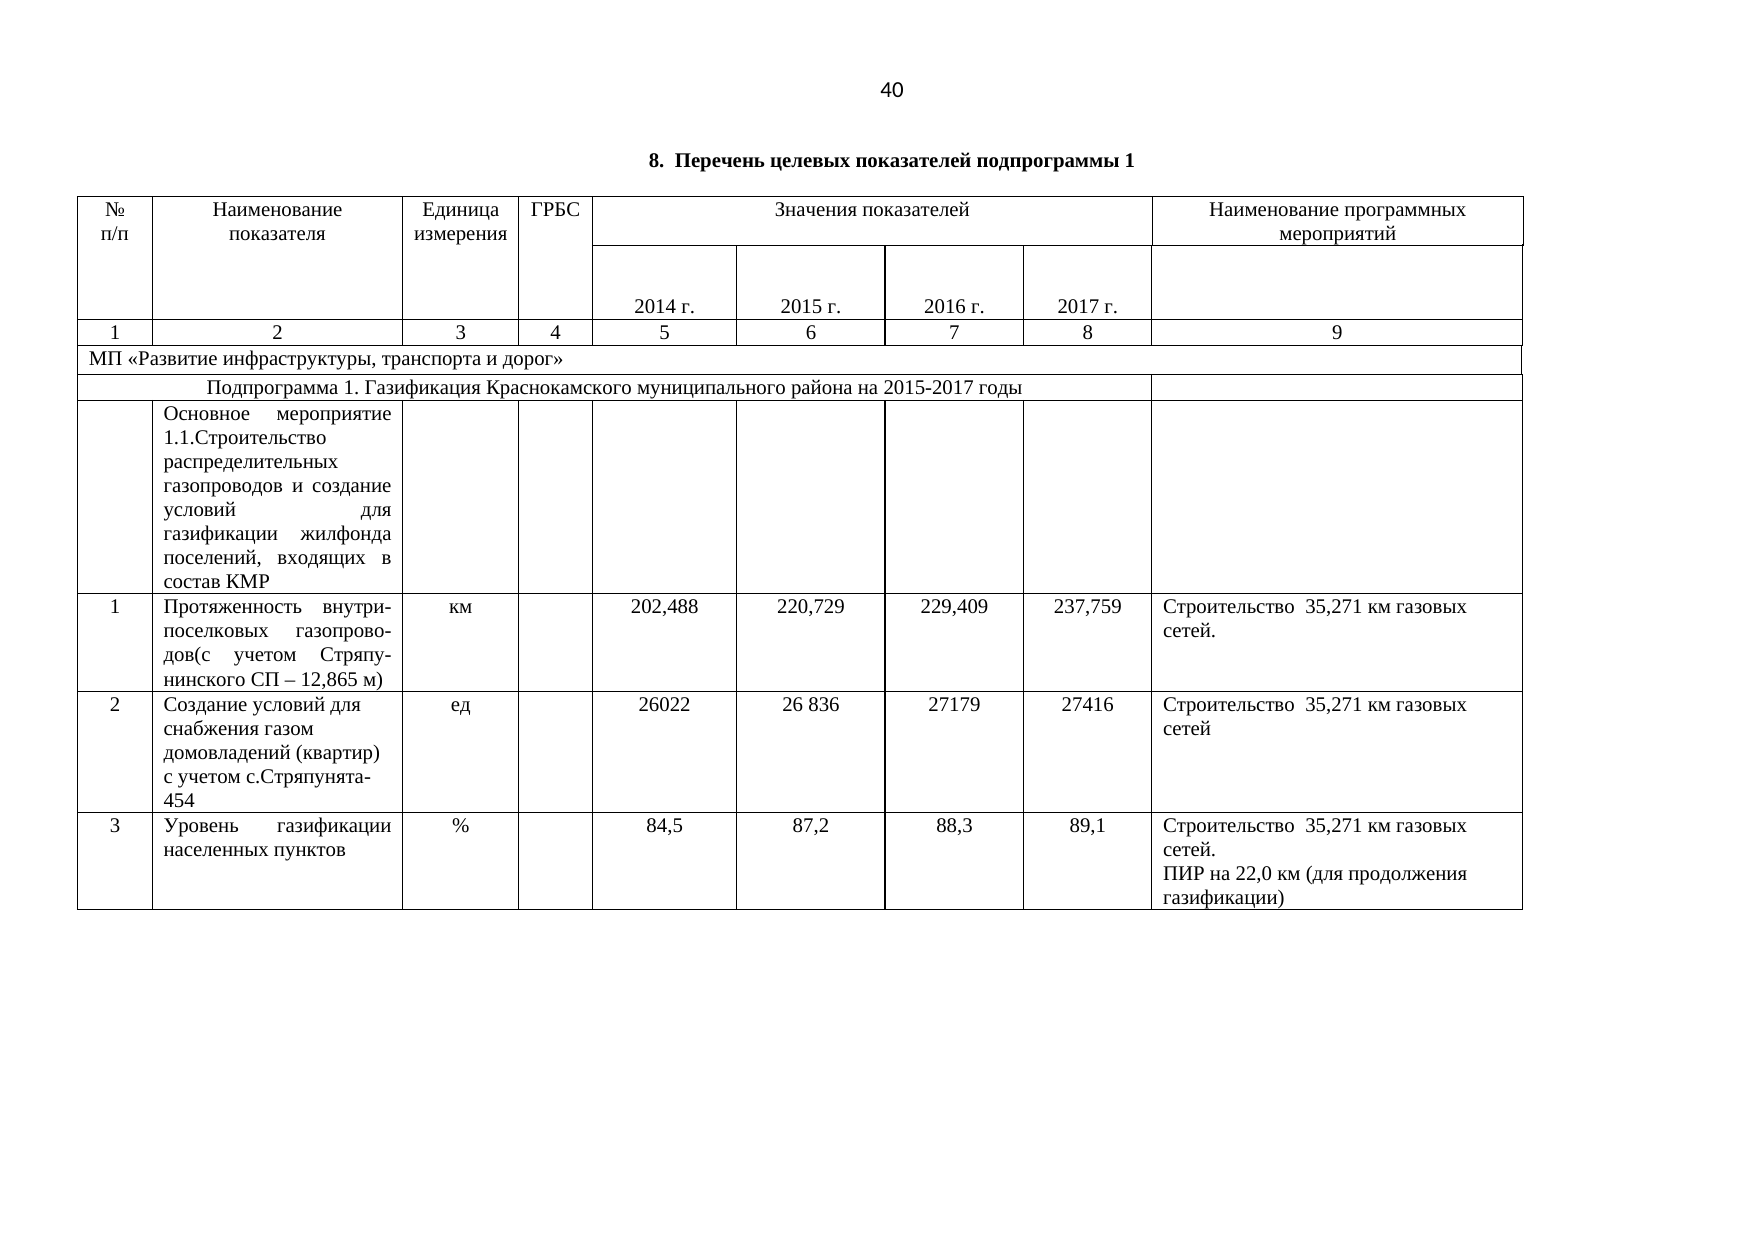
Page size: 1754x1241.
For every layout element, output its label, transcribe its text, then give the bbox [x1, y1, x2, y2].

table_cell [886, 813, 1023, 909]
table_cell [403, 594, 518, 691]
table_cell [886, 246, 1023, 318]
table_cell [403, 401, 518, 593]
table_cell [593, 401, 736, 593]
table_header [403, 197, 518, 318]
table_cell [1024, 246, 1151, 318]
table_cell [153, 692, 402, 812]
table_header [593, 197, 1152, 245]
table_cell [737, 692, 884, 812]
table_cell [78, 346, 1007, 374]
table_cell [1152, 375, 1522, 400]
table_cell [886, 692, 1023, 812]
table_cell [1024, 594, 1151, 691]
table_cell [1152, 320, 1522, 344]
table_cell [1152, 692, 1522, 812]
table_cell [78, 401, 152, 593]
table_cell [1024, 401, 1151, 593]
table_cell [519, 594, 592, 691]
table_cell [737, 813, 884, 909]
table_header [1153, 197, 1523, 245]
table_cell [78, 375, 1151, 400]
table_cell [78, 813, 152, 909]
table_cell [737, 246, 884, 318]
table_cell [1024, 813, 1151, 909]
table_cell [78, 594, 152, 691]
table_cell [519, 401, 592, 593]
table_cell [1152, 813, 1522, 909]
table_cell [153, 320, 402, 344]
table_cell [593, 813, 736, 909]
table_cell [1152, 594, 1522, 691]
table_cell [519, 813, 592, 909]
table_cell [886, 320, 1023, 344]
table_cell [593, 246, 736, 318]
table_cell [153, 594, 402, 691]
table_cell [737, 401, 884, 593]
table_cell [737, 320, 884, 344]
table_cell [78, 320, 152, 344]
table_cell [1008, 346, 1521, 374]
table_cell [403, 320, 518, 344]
text 8. Перечень целевых показателей подпрограммы 1 [89, 148, 1695, 172]
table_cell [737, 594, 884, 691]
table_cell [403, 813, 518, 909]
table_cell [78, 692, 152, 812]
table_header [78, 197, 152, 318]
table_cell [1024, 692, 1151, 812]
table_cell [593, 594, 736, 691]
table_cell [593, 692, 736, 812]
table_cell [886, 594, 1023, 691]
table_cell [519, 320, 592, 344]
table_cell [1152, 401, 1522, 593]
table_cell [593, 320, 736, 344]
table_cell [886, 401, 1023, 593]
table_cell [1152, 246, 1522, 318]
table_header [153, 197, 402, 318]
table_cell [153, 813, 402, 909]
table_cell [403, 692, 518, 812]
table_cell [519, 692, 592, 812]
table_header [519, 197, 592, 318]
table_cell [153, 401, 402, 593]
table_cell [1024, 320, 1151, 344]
